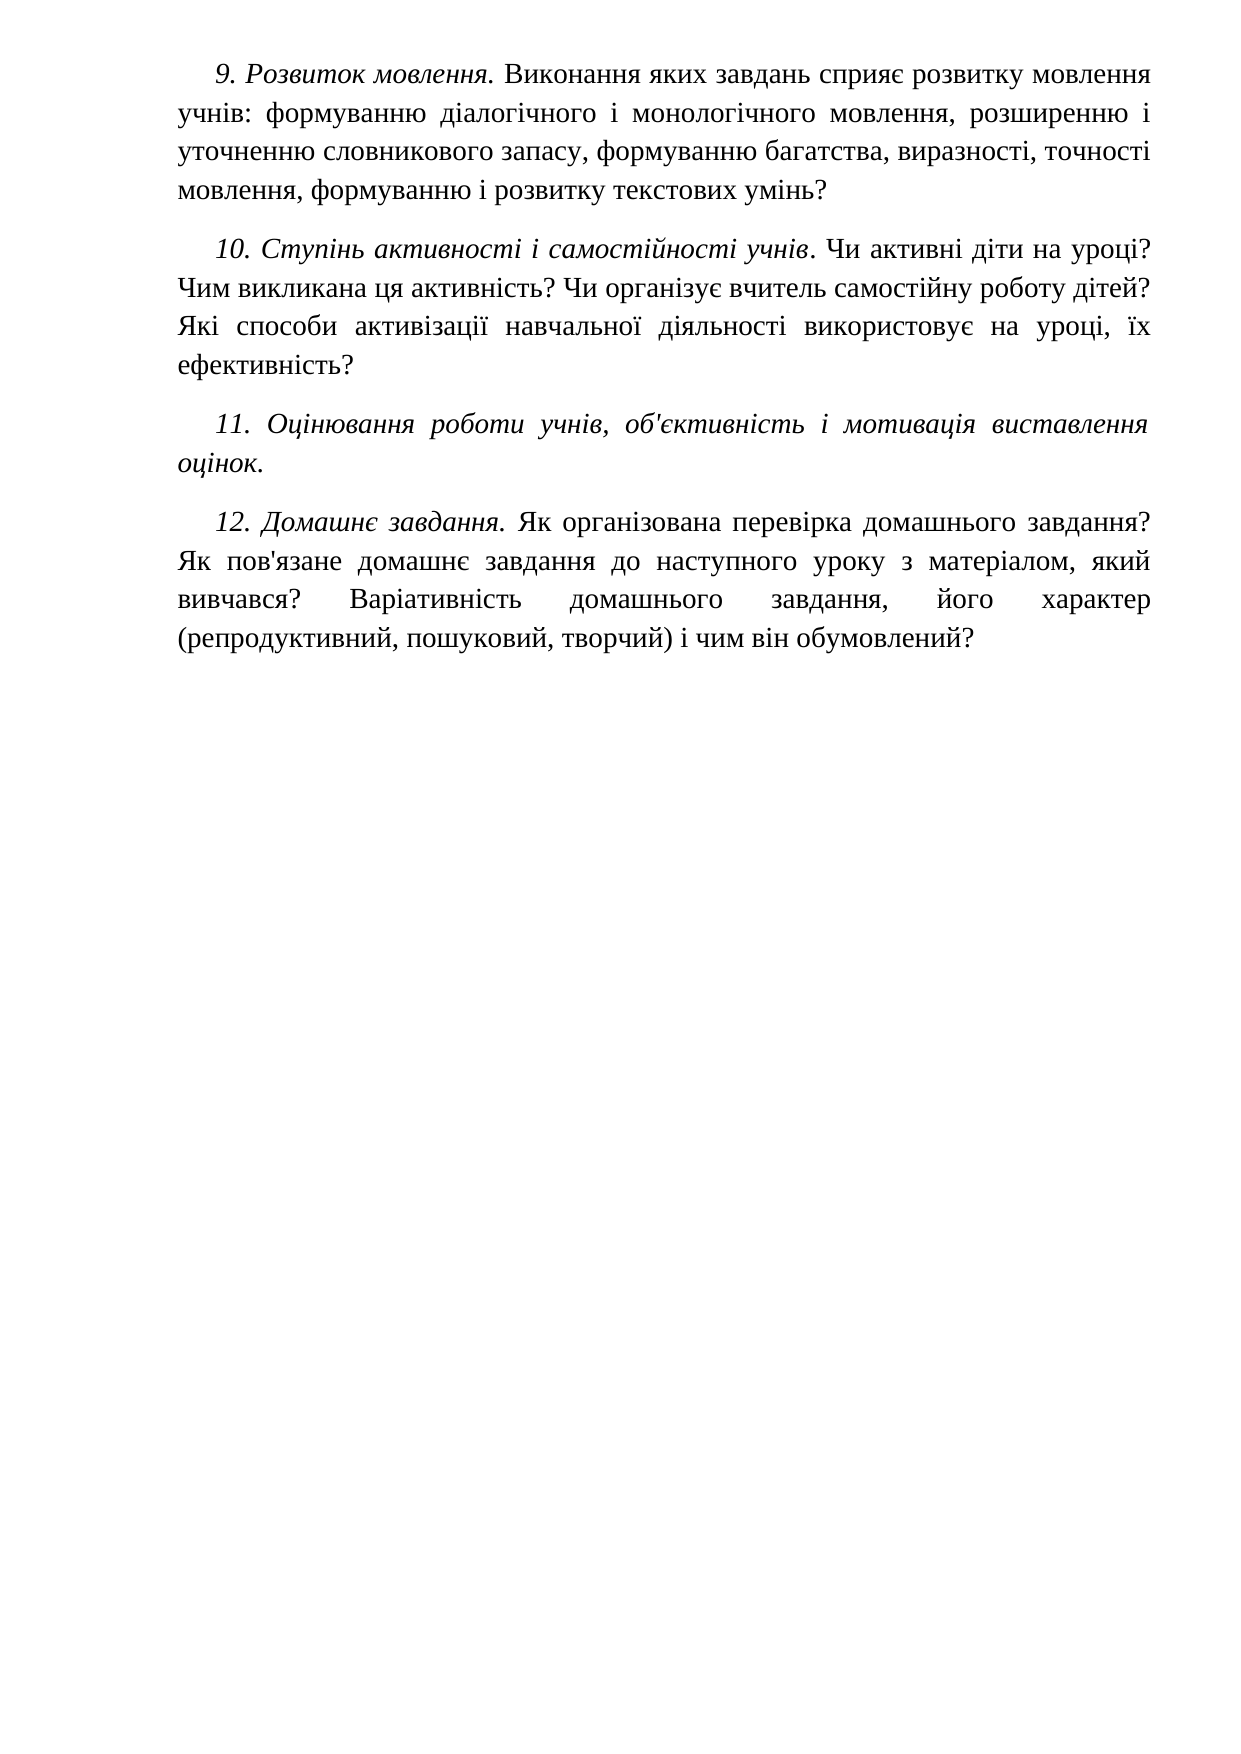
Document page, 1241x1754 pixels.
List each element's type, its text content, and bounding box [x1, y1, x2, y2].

text 10. Ступінь активності і самостійності учнів. Чи активні діти на уроці? Чим викликана ця активність? Чи організує вчитель самостійну роботу дітей? Які способи активізації навчальної діяльності використовує на уроці, їх ефективність? [177, 231, 1152, 380]
text 11. Оцінювання роботи учнів, об'єктивність і мотивація виставлення оцінок. [177, 406, 1152, 478]
text 9. Розвиток мовлення. Виконання яких завдань сприяє розвитку мовлення учнів: формуванню діалогічного і монологічного мовлення, розширенню і уточненню словникового запасу, формуванню багатства, виразності, точності мовлення, формуванню і розвитку текстових умінь? [177, 56, 1152, 205]
text 12. Домашнє завдання. Як організована перевірка домашнього завдання? Як пов'язане домашнє завдання до наступного уроку з матеріалом, який вивчався? Варіативність домашнього завдання, його характер (репродуктивний, пошуковий, творчий) і чим він обумовлений? [177, 504, 1152, 653]
